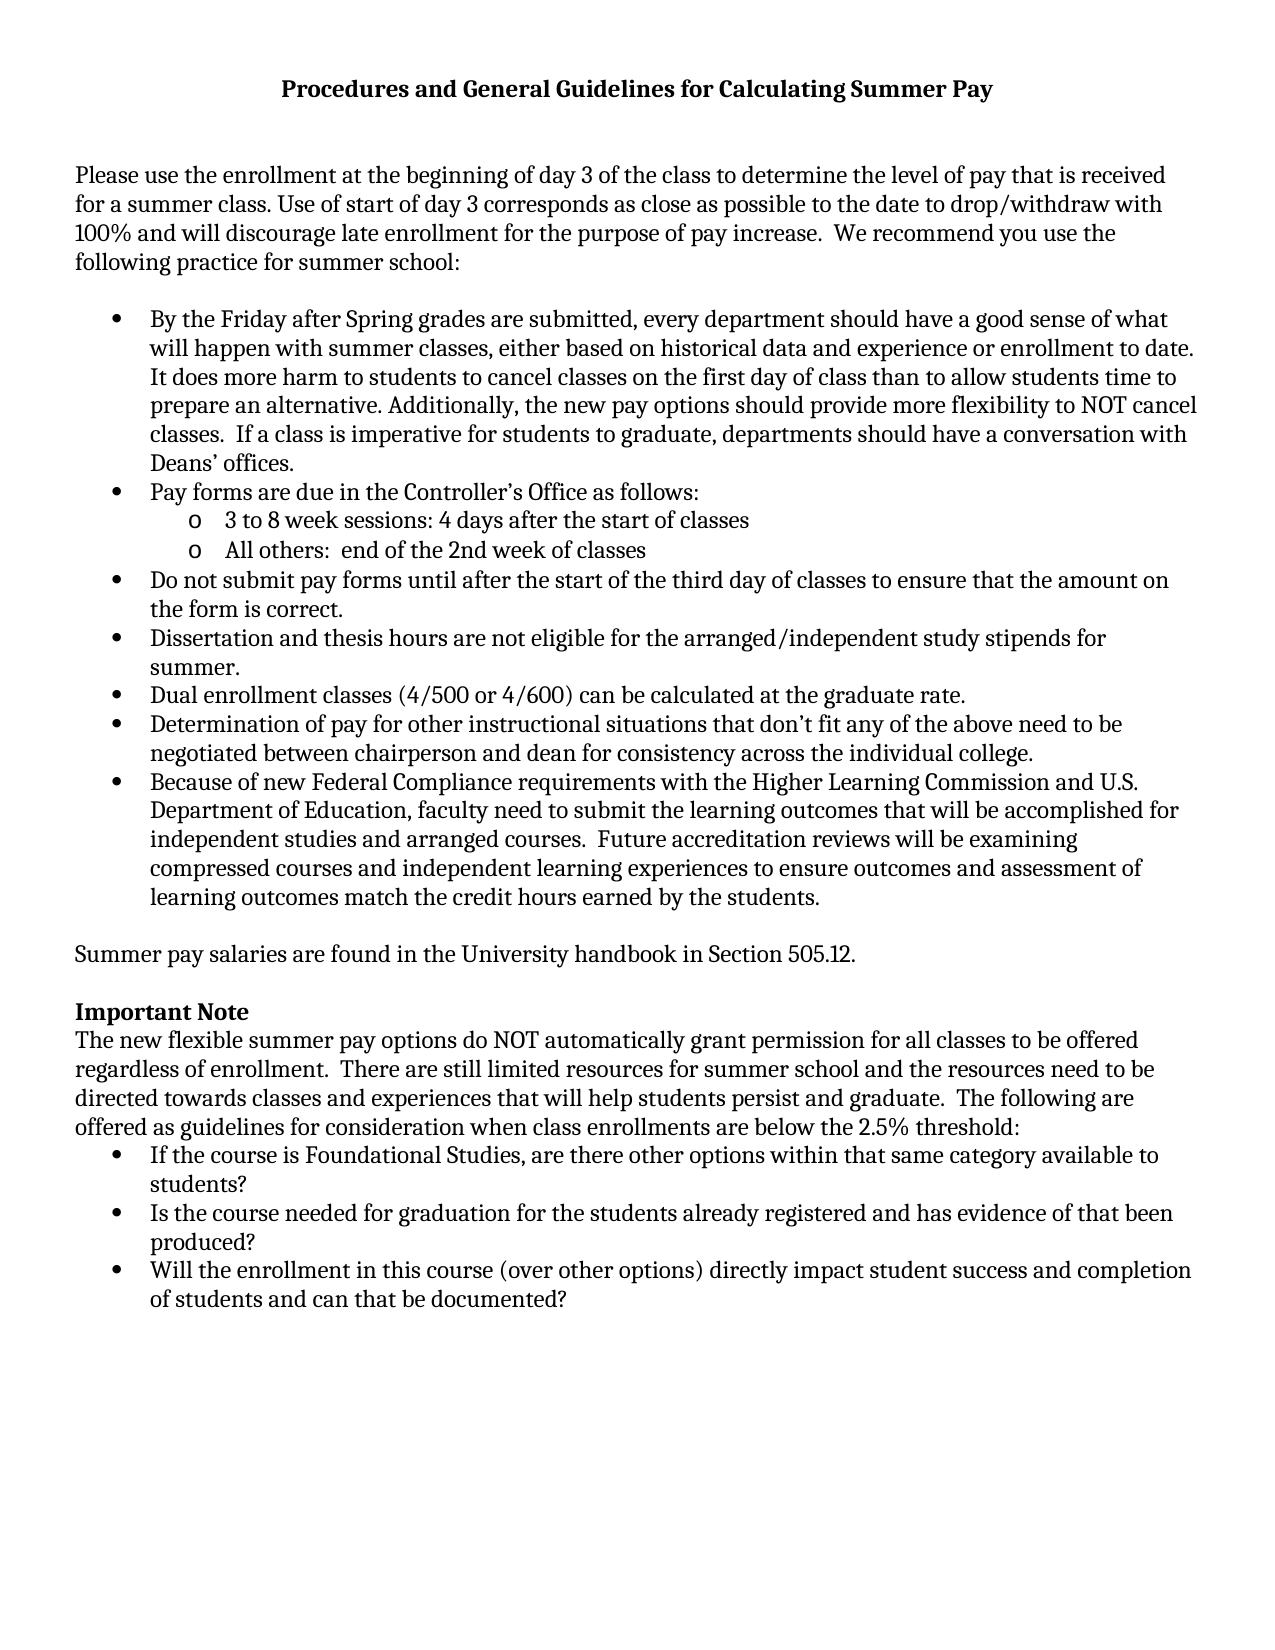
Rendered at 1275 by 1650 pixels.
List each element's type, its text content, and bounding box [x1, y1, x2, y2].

text Summer pay salaries are found in the University handbook in Section 505.12. [75, 940, 1200, 969]
text Important Note [75, 997, 1200, 1026]
list Will the enrollment in this course (over other options) directly impact student success and completion of students and can that be documented? [112, 1256, 1200, 1314]
text The new flexible summer pay options do NOT automatically grant permission for all classes to be offered regardless of enrollment. There are still limited resources for summer school and the resources need to be directed towards classes and experiences that will help students persist and graduate. The following are offered as guidelines for consideration when class enrollments are below the 2.5% threshold: [75, 1026, 1200, 1141]
text Procedures and General Guidelines for Calculating Summer Pay [75, 75, 1200, 104]
list Pay forms are due in the Controller’s Office as follows: [112, 477, 1200, 506]
list Do not submit pay forms until after the start of the third day of classes to ensure that the amount on the form is correct. [112, 566, 1200, 624]
list Is the course needed for graduation for the students already registered and has evidence of that been produced? [112, 1199, 1200, 1256]
list Dual enrollment classes (4/500 or 4/600) can be calculated at the graduate rate. [112, 681, 1200, 710]
list Determination of pay for other instructional situations that don’t fit any of the above need to be negotiated between chairperson and dean for consistency across the individual college. [112, 710, 1200, 767]
list By the Friday after Spring grades are submitted, every department should have a good sense of what will happen with summer classes, either based on historical data and experience or enrollment to date. It does more harm to students to cancel classes on the first day of class than to allow students time to prepare an alternative. Additionally, the new pay options should provide more flexibility to NOT cancel classes. If a class is imperative for students to graduate, departments should have a conversation with Deans’ offices. [112, 305, 1200, 477]
list All others: end of the 2nd week of classes [187, 536, 1200, 566]
list If the course is Foundational Studies, are there other options within that same category available to students? [112, 1141, 1200, 1199]
text Please use the enrollment at the beginning of day 3 of the class to determine the level of pay that is received for a summer class. Use of start of day 3 corresponds as close as possible to the date to drop/withdraw with 100% and will discourage late enrollment for the purpose of pay increase. We recommend you use the following practice for summer school: [75, 161, 1200, 276]
list Because of new Federal Compliance requirements with the Higher Learning Commission and U.S. Department of Education, faculty need to submit the learning outcomes that will be accomplished for independent studies and arranged courses. Future accreditation reviews will be examining compressed courses and independent learning experiences to ensure outcomes and assessment of learning outcomes match the credit hours earned by the students. [112, 767, 1200, 911]
list Dissertation and thesis hours are not eligible for the arranged/independent study stipends for summer. [112, 624, 1200, 681]
list 3 to 8 week sessions: 4 days after the start of classes [187, 506, 1200, 536]
